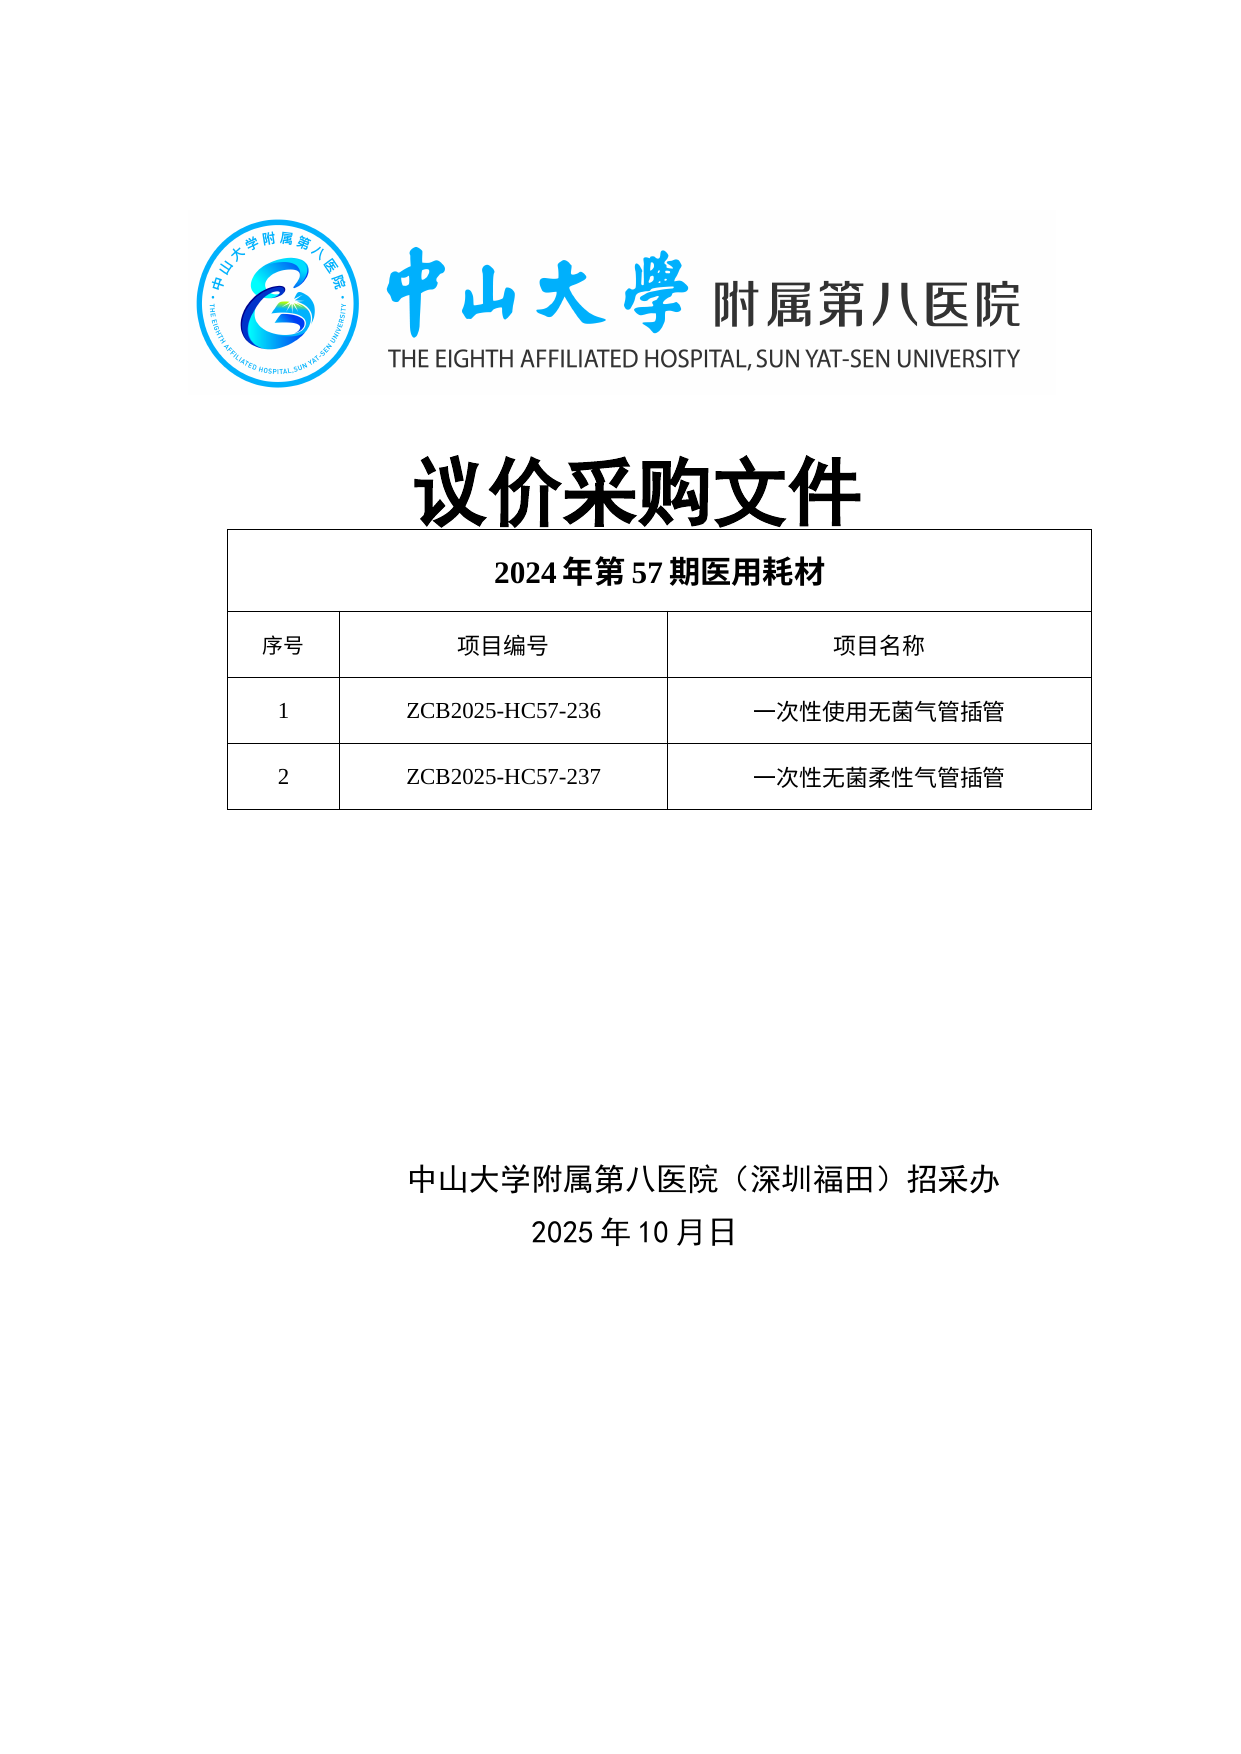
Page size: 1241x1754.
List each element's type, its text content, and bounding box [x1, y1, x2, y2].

table_header 2024年第57期医用耗材 [228, 530, 1091, 611]
table_cell ZCB2025-HC57-236 [340, 678, 667, 743]
table_cell ZCB2025-HC57-237 [340, 744, 667, 809]
text 中山大学附属第八医院（深圳福田）招采办 [187, 1159, 1087, 1194]
table_cell 2 [228, 744, 339, 809]
table_cell 1 [228, 678, 339, 743]
table_cell 项目名称 [668, 612, 1091, 677]
table_cell 一次性无菌柔性气管插管 [668, 744, 1091, 809]
picture [187, 210, 1057, 395]
table_cell 序号 [228, 612, 339, 677]
table_cell 一次性使用无菌气管插管 [668, 678, 1091, 743]
text 2025年10月日 [187, 1212, 1087, 1248]
text 议价采购文件 [187, 443, 1087, 529]
table_cell 项目编号 [340, 612, 667, 677]
